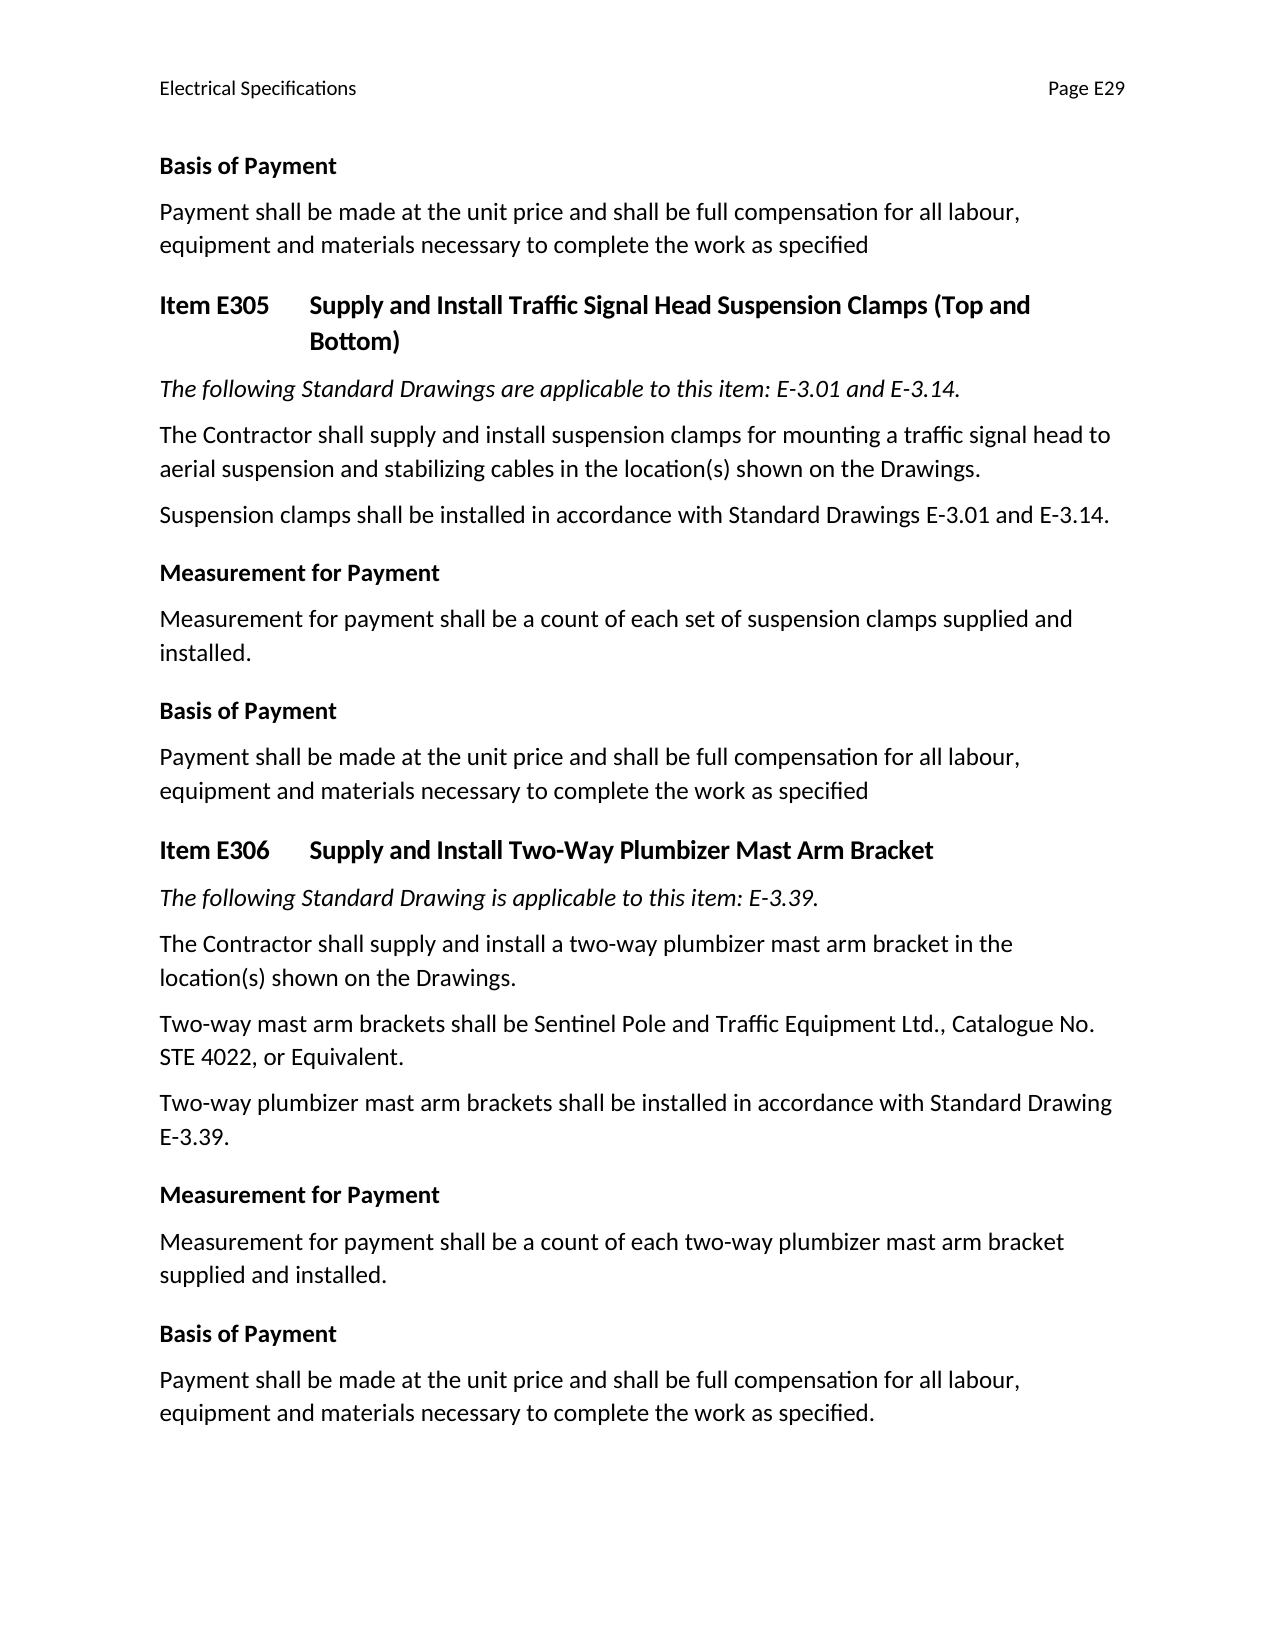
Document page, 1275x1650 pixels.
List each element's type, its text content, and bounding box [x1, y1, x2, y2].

text Measurement for payment shall be a count of each set of suspension clamps supplied and installed. [159, 603, 1125, 667]
text Two-way plumbizer mast arm brackets shall be installed in accordance with Standard Drawing E-3.39. [159, 1087, 1125, 1152]
subtitle Basis of Payment [159, 150, 1125, 181]
text Payment shall be made at the unit price and shall be full compensation for all labour, equipment and materials necessary to complete the work as specified. [159, 1364, 1125, 1428]
subtitle Basis of Payment [159, 1318, 1125, 1348]
text Two-way mast arm brackets shall be Sentinel Pole and Traffic Equipment Ltd., Catalogue No. STE 4022, or Equivalent. [159, 1008, 1125, 1072]
text Item E305 Supply and Install Traffic Signal Head Suspension Clamps (Top and Bottom) [159, 288, 1125, 357]
text The following Standard Drawing is applicable to this item: E-3.39. [159, 882, 1125, 913]
subtitle Basis of Payment [159, 695, 1125, 726]
text The Contractor shall supply and install a two-way plumbizer mast arm bracket in the location(s) shown on the Drawings. [159, 928, 1125, 992]
text Measurement for payment shall be a count of each two-way plumbizer mast arm bracket supplied and installed. [159, 1226, 1125, 1290]
text Payment shall be made at the unit price and shall be full compensation for all labour, equipment and materials necessary to complete the work as specified [159, 196, 1125, 260]
text Payment shall be made at the unit price and shall be full compensation for all labour, equipment and materials necessary to complete the work as specified [159, 741, 1125, 806]
text The following Standard Drawings are applicable to this item: E-3.01 and E-3.14. [159, 373, 1125, 404]
text Suspension clamps shall be installed in accordance with Standard Drawings E-3.01 and E-3.14. [159, 499, 1125, 529]
text The Contractor shall supply and install suspension clamps for mounting a traffic signal head to aerial suspension and stabilizing cables in the location(s) shown on the Drawings. [159, 419, 1125, 483]
subtitle Measurement for Payment [159, 1179, 1125, 1210]
subtitle Measurement for Payment [159, 557, 1125, 588]
text Item E306 Supply and Install Two-Way Plumbizer Mast Arm Bracket [159, 833, 1125, 867]
